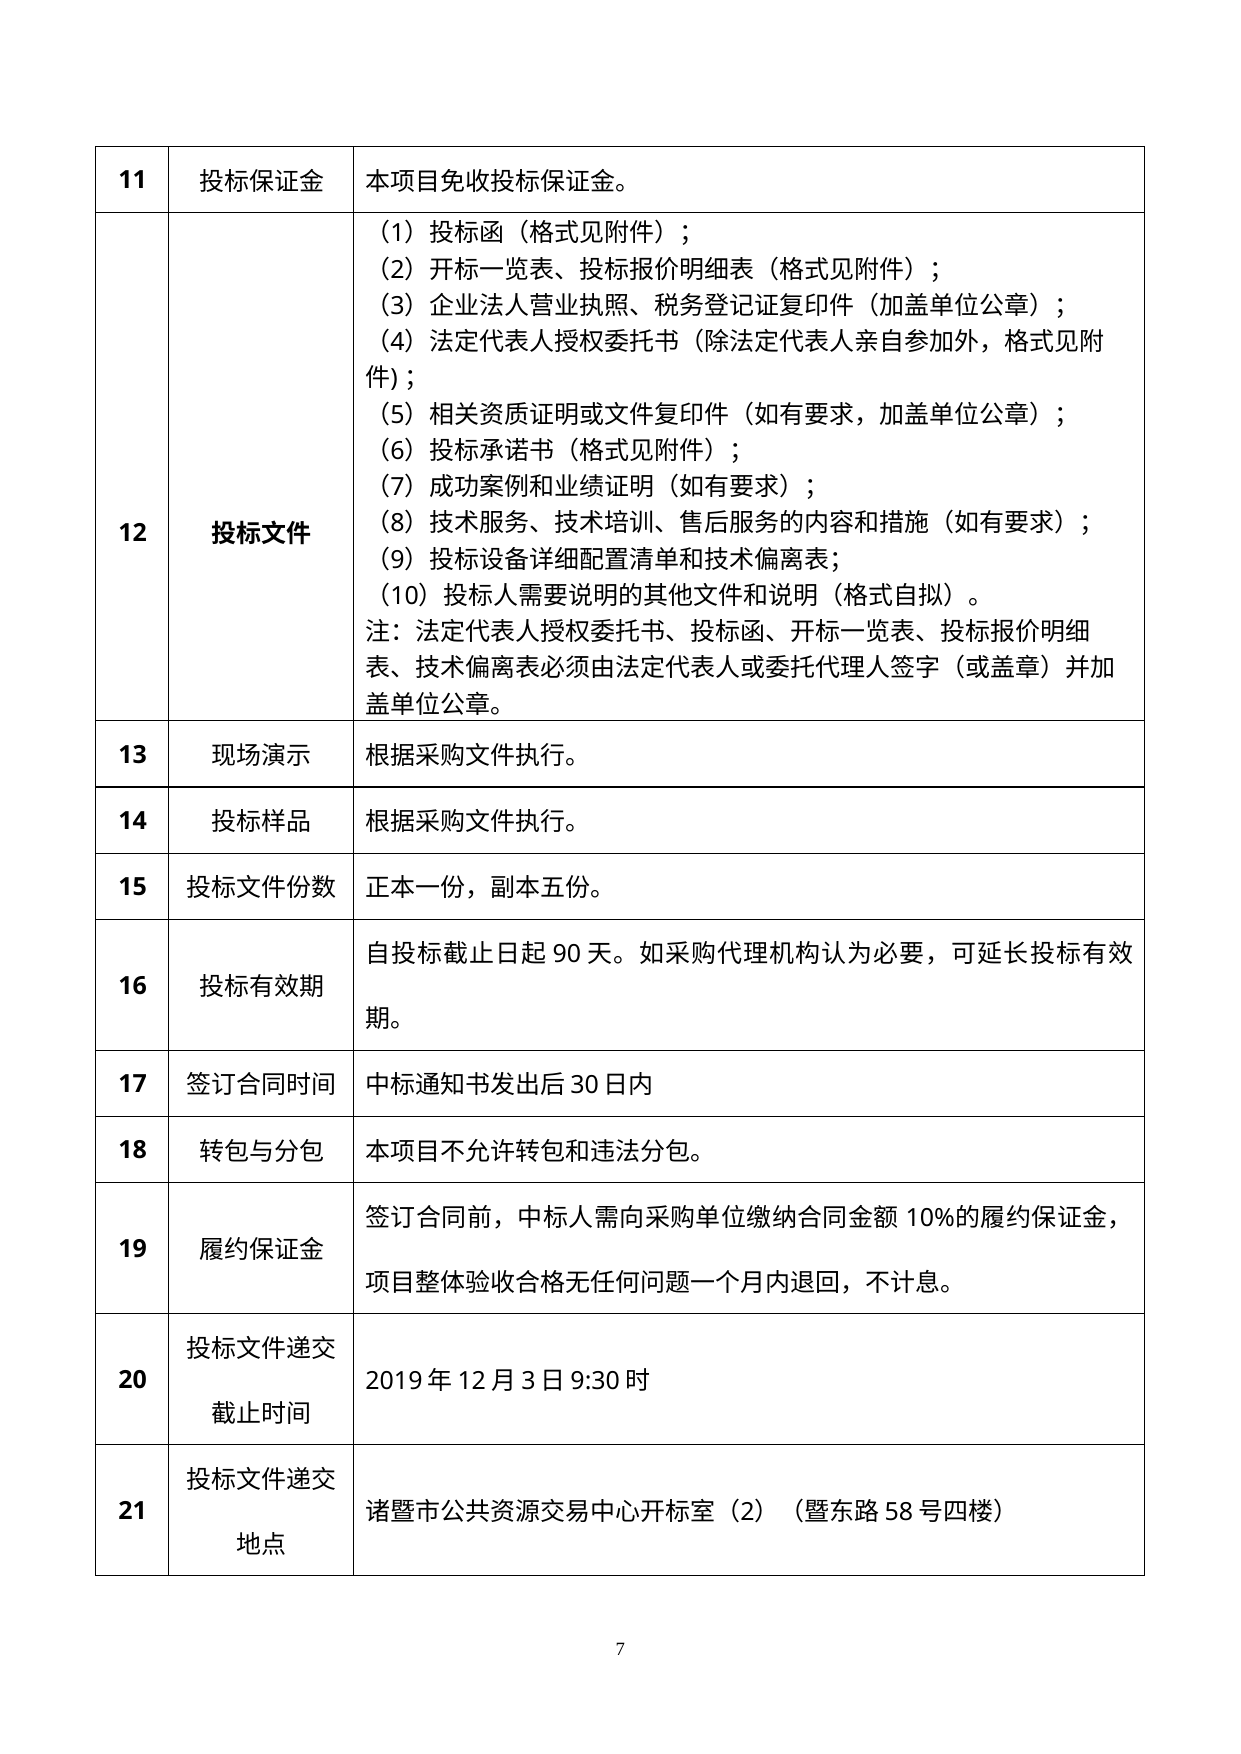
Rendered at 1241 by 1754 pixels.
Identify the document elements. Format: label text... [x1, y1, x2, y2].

table_cell 2019年12月3日9:30时 [354, 1314, 1144, 1444]
table_cell 现场演示 [169, 721, 353, 786]
table_cell 21 [96, 1445, 168, 1575]
table_cell 正本一份，副本五份。 [354, 854, 1144, 918]
table_cell 13 [96, 721, 168, 786]
table_cell 根据采购文件执行。 [354, 721, 1144, 786]
table_cell 投标文件 [169, 213, 353, 720]
table_cell 15 [96, 854, 168, 918]
table_cell 转包与分包 [169, 1117, 353, 1182]
table_cell 投标保证金 [169, 147, 353, 212]
table_cell 14 [96, 788, 168, 852]
table_cell 20 [96, 1314, 168, 1444]
table_cell 自投标截止日起90天。如采购代理机构认为必要，可延长投标有效期。 [354, 920, 1144, 1049]
table_cell 签订合同时间 [169, 1051, 353, 1116]
table_cell 16 [96, 920, 168, 1049]
table_cell 中标通知书发出后30日内 [354, 1051, 1144, 1116]
table_cell 本项目不允许转包和违法分包。 [354, 1117, 1144, 1182]
table_cell 19 [96, 1183, 168, 1313]
table_cell 签订合同前，中标人需向采购单位缴纳合同金额10%的履约保证金，项目整体验收合格无任何问题一个月内退回，不计息。 [354, 1183, 1144, 1313]
table_cell 11 [96, 147, 168, 212]
table_cell 投标文件份数 [169, 854, 353, 918]
table_cell 本项目免收投标保证金。 [354, 147, 1144, 212]
table_cell 投标有效期 [169, 920, 353, 1049]
table_cell 诸暨市公共资源交易中心开标室（2）（暨东路58号四楼） [354, 1445, 1144, 1575]
table_cell 履约保证金 [169, 1183, 353, 1313]
table_cell （1）投标函（格式见附件）； （2）开标一览表、投标报价明细表（格式见附件）； （3）企业法人营业执照、税务登记证复印件（加盖单位公章）； （4）法定代表人授权委托书（除法定代表人亲自参加外，格式见附件) ； （5）相关资质证明或文件复印件（如有要求，加盖单位公章）； （6）投标承诺书（格式见附件）； （7）成功案例和业绩证明（如有要求）； （8）技术服务、技术培训、售后服务的内容和措施（如有要求）； （9）投标设备详细配置清单和技术偏离表； （10）投标人需要说明的其他文件和说明（格式自拟）。 注：法定代表人授权委托书、投标函、开标一览表、投标报价明细表、技术偏离表必须由法定代表人或委托代理人签字（或盖章）并加盖单位公章。 [354, 213, 1144, 720]
table_cell 17 [96, 1051, 168, 1116]
table_cell 12 [96, 213, 168, 720]
table_cell 投标文件递交地点 [169, 1445, 353, 1575]
table_cell 根据采购文件执行。 [354, 788, 1144, 852]
table_cell 投标样品 [169, 788, 353, 852]
table_cell 18 [96, 1117, 168, 1182]
table_cell 投标文件递交截止时间 [169, 1314, 353, 1444]
